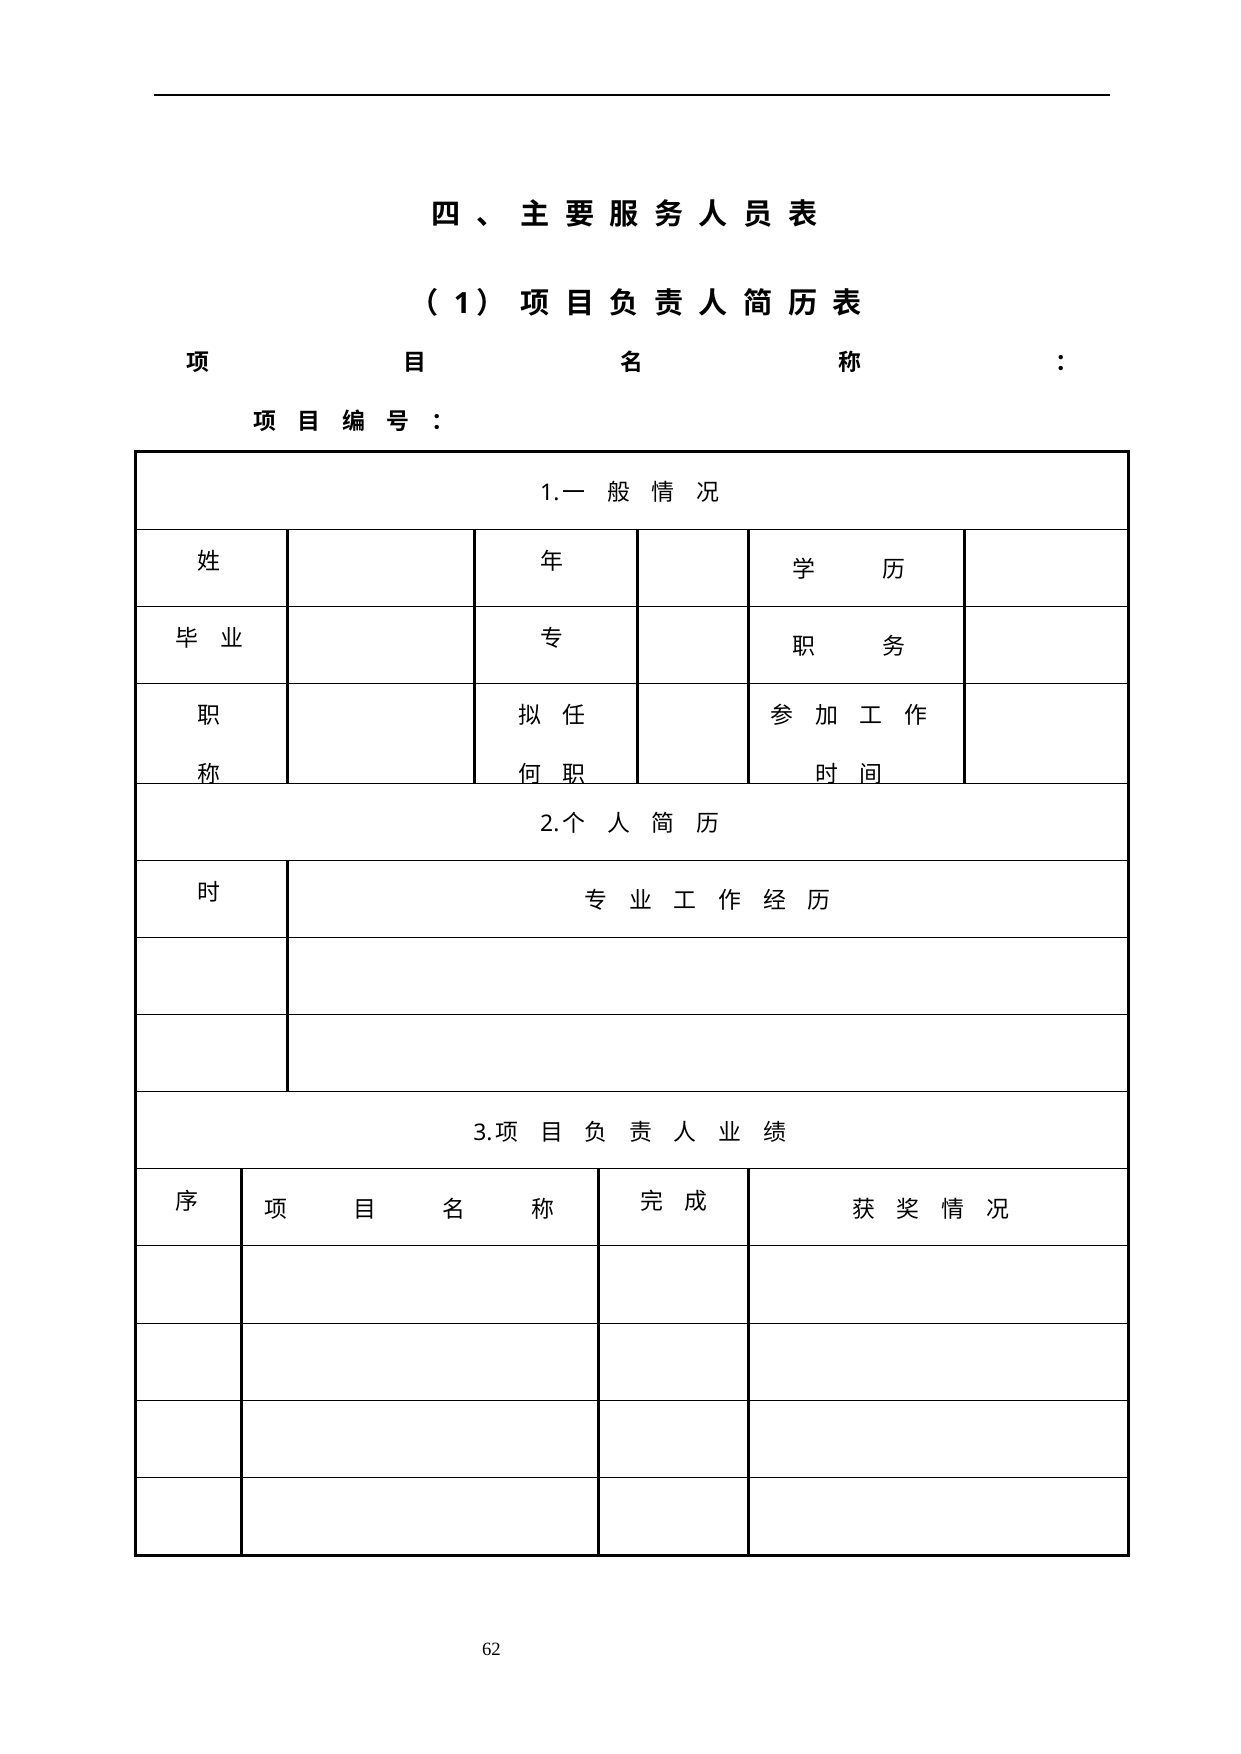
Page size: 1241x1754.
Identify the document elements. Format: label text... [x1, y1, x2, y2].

table_cell [600, 1478, 747, 1554]
table_cell 参加工作 时间 [750, 684, 963, 783]
table_cell 项 目 名 称 [243, 1169, 597, 1245]
table_cell 完成年份 [600, 1169, 747, 1245]
table_cell [639, 684, 747, 783]
table_cell [750, 1246, 1127, 1322]
table_cell [600, 1401, 747, 1477]
table_cell [137, 938, 286, 1014]
table_cell [289, 1015, 1127, 1091]
table_cell [750, 1478, 1127, 1554]
text 项目名称： 项目编号： [164, 331, 1100, 450]
table_cell [137, 1478, 240, 1554]
table_cell 毕业学校 [137, 607, 286, 683]
table_cell 拟任何职 [476, 684, 636, 783]
table_cell 职 务 [750, 607, 963, 683]
table_cell 专业工作经历 [289, 861, 1127, 937]
table_cell 职 称 [137, 684, 286, 783]
table_cell [137, 1246, 240, 1322]
table_cell [243, 1324, 597, 1399]
table_cell 2.个人简历 [137, 784, 1127, 860]
table_cell 3.项目负责人业绩 [137, 1092, 1127, 1168]
table_cell [243, 1478, 597, 1554]
table_cell [750, 1324, 1127, 1399]
table_cell [289, 607, 473, 683]
table_cell [966, 530, 1127, 606]
table_cell [600, 1324, 747, 1399]
table_cell [639, 607, 747, 683]
table_cell 姓 名 [137, 530, 286, 606]
table_cell [966, 684, 1127, 783]
table_cell [243, 1246, 597, 1322]
table_cell [289, 530, 473, 606]
table_cell [243, 1401, 597, 1477]
table_cell [137, 1015, 286, 1091]
table_cell [966, 607, 1127, 683]
table_header 1.一般情况 [137, 453, 1127, 528]
table_cell 时 间 [137, 861, 286, 937]
table_cell [289, 684, 473, 783]
table_cell 专 业 [476, 607, 636, 683]
table_cell [137, 1324, 240, 1399]
table_cell [750, 1401, 1127, 1477]
text （1）项目负责人简历表 [164, 271, 1100, 331]
table_cell [639, 530, 747, 606]
text 四、主要服务人员表 [164, 182, 1100, 241]
table_cell [289, 938, 1127, 1014]
table_cell 序号 [137, 1169, 240, 1245]
table_cell 年 龄 [476, 530, 636, 606]
table_cell 获奖情况 [750, 1169, 1127, 1245]
table_cell 学 历 [750, 530, 963, 606]
table_cell [600, 1246, 747, 1322]
table_cell [137, 1401, 240, 1477]
